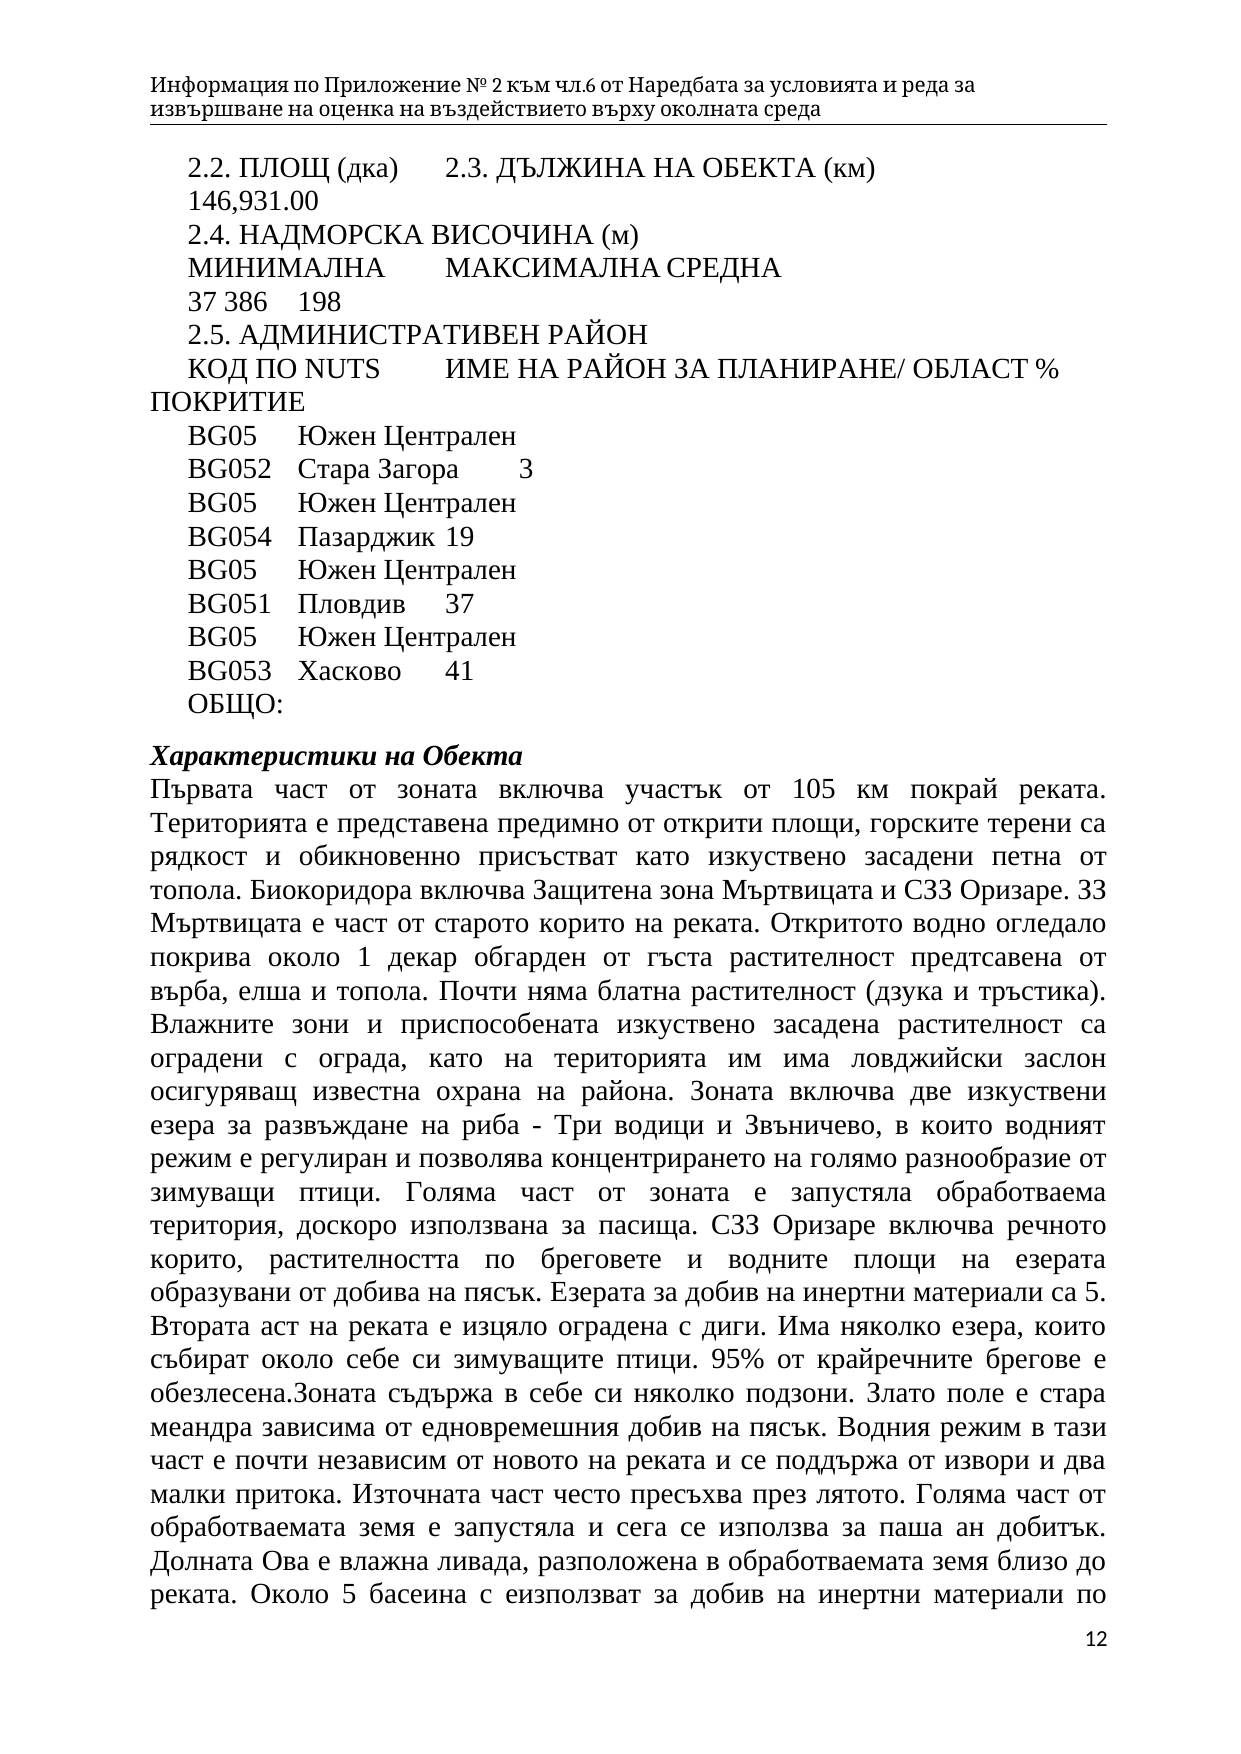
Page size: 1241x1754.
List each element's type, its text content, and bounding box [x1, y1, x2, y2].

text ОБЩО: [150, 686, 1107, 720]
text 2.5. АДМИНИСТРАТИВЕН РАЙОН [150, 317, 1107, 351]
text КОД ПО NUTS ИМЕ НА РАЙОН ЗА ПЛАНИРАНЕ/ ОБЛАСТ % ПОКРИТИЕ [150, 351, 1107, 418]
text 146,931.00 [150, 183, 1107, 217]
text 37 386 198 [150, 284, 1107, 317]
text BG051 Пловдив 37 [150, 586, 1107, 619]
text Характеристики на Обекта [150, 738, 1107, 771]
text 2.4. НАДМОРСКА ВИСОЧИНА (м) [150, 217, 1107, 250]
text 2.2. ПЛОЩ (дка) 2.3. ДЪЛЖИНА НА ОБЕКТА (км) [150, 150, 1107, 183]
text МИНИМАЛНА МАКСИМАЛНА СРЕДНА [150, 250, 1107, 284]
text BG052 Стара Загора 3 [150, 452, 1107, 485]
text BG05 Южен Централен [150, 552, 1107, 586]
text BG05 Южен Централен [150, 418, 1107, 452]
text BG053 Хасково 41 [150, 653, 1107, 686]
text BG054 Пазарджик 19 [150, 519, 1107, 552]
text BG05 Южен Централен [150, 619, 1107, 653]
text BG05 Южен Централен [150, 485, 1107, 519]
